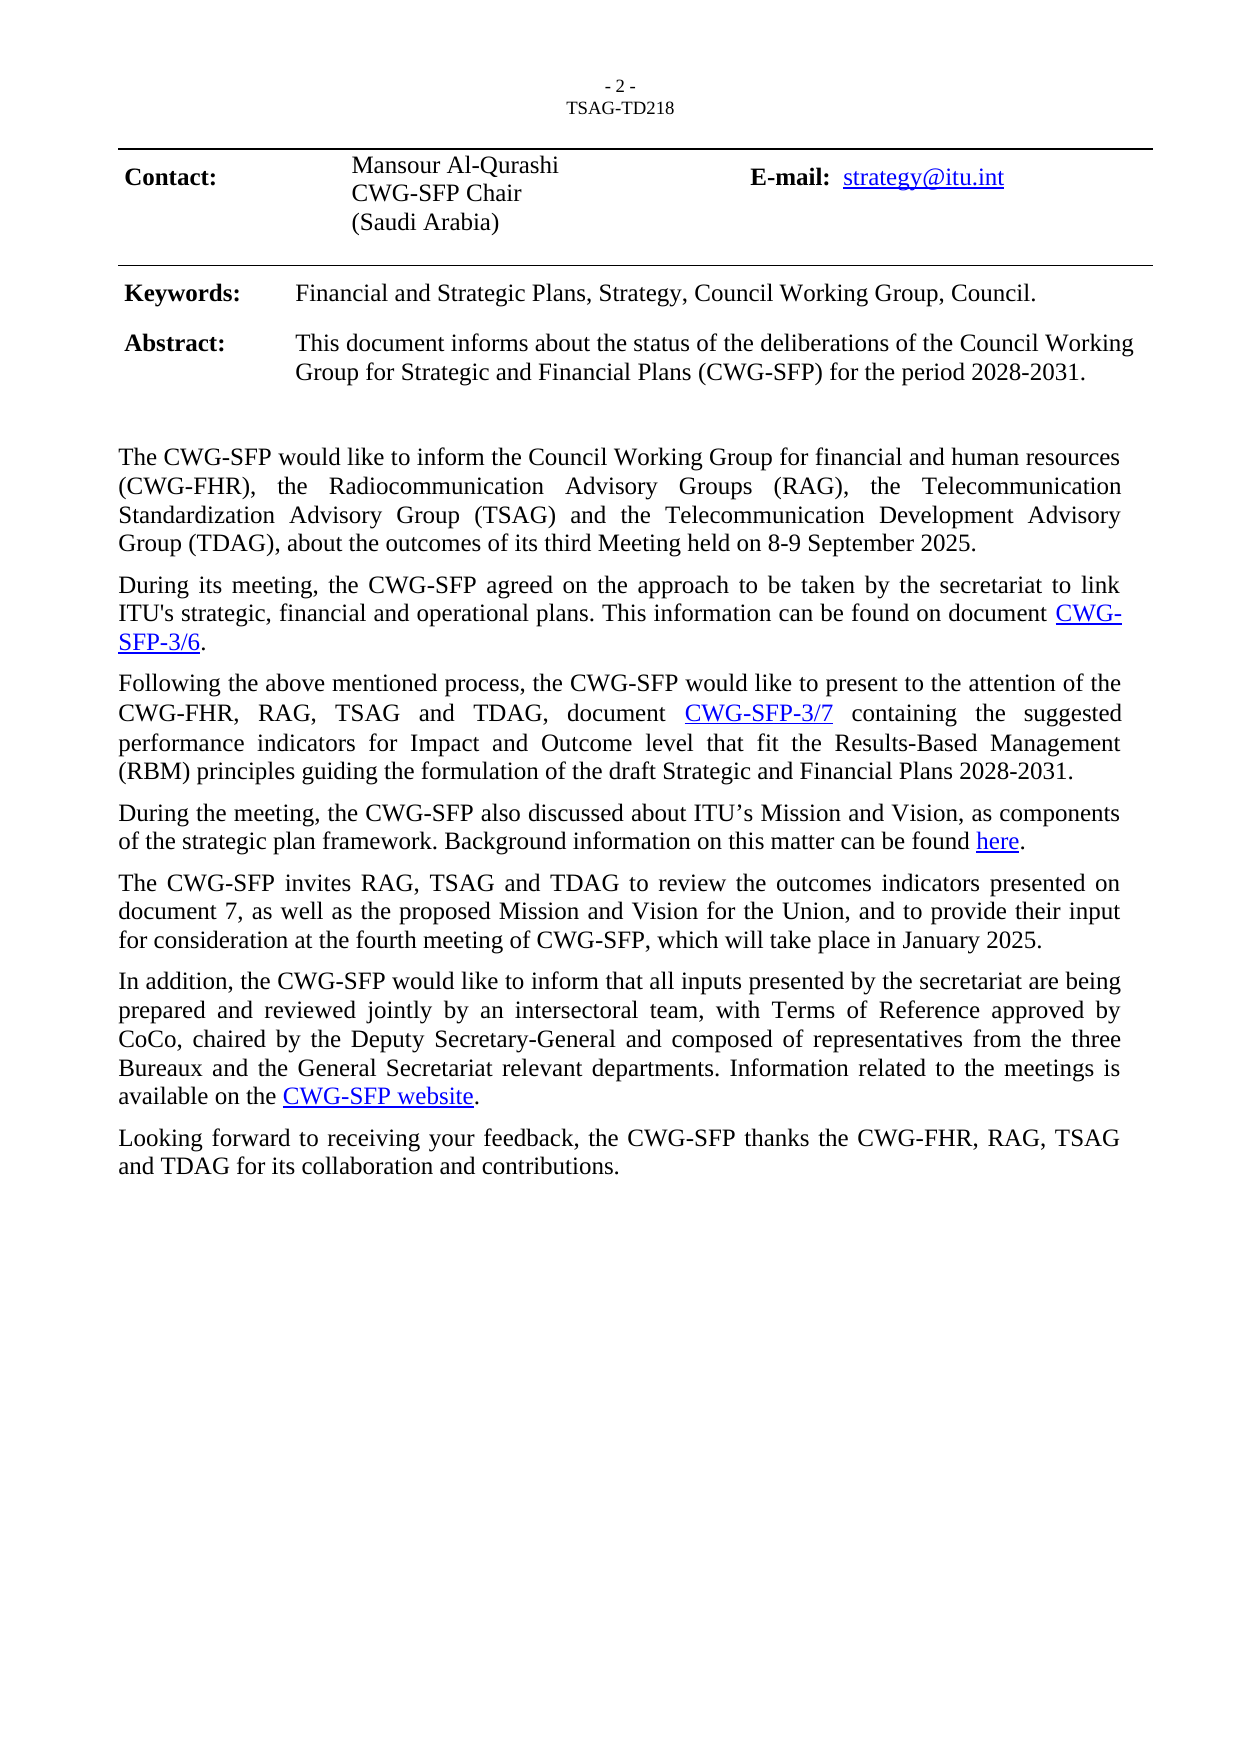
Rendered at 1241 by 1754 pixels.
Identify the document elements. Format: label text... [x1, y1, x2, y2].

table_cell Abstract: [118, 316, 289, 430]
table_header Contact: [118, 150, 346, 265]
table_header E-mail: strategy@itu.int [744, 150, 1153, 265]
table_header Mansour Al-Qurashi CWG-SFP Chair (Saudi Arabia) [346, 150, 744, 265]
table_cell Financial and Strategic Plans, Strategy, Council Working Group, Council. [289, 266, 1153, 316]
text Following the above mentioned process, the CWG-SFP would like to present to the attention of the CWG-FHR, RAG, TSAG and TDAG, document cwg-sfp-3/7 containing the suggested performance indicators for Impact and Outcome level that fit the Results-Based Management (RBM) principles guiding the formulation of the draft Strategic and Financial Plans 2028-2031. [118, 668, 1122, 785]
text During the meeting, the CWG-SFP also discussed about ITU’s Mission and Vision, as components of the strategic plan framework. Background information on this matter can be found here. [118, 798, 1122, 855]
text During its meeting, the CWG-SFP agreed on the approach to be taken by the secretariat to link ITU's strategic, financial and operational plans. This information can be found on document CWG-SFP-3/6. [118, 570, 1122, 656]
text In addition, the CWG-SFP would like to inform that all inputs presented by the secretariat are being prepared and reviewed jointly by an intersectoral team, with Terms of Reference approved by CoCo, chaired by the Deputy Secretary-General and composed of representatives from the three Bureaux and the General Secretariat relevant departments. Information related to the meetings is available on the CWG-SFP website. [118, 966, 1122, 1110]
text Looking forward to receiving your feedback, the CWG-SFP thanks the CWG-FHR, RAG, TSAG and TDAG for its collaboration and contributions. [118, 1123, 1122, 1180]
text The CWG-SFP would like to inform the Council Working Group for financial and human resources (CWG-FHR), the Radiocommunication Advisory Groups (RAG), the Telecommunication Standardization Advisory Group (TSAG) and the Telecommunication Development Advisory Group (TDAG), about the outcomes of its third Meeting held on 8-9 September 2025. [118, 442, 1122, 557]
table_cell This document informs about the status of the deliberations of the Council Working Group for Strategic and Financial Plans (CWG-SFP) for the period 2028-2031. [289, 316, 1153, 430]
table_cell Keywords: [118, 266, 289, 316]
text The CWG-SFP invites RAG, TSAG and TDAG to review the outcomes indicators presented on document 7, as well as the proposed Mission and Vision for the Union, and to provide their input for consideration at the fourth meeting of CWG-SFP, which will take place in January 2025. [118, 868, 1122, 954]
